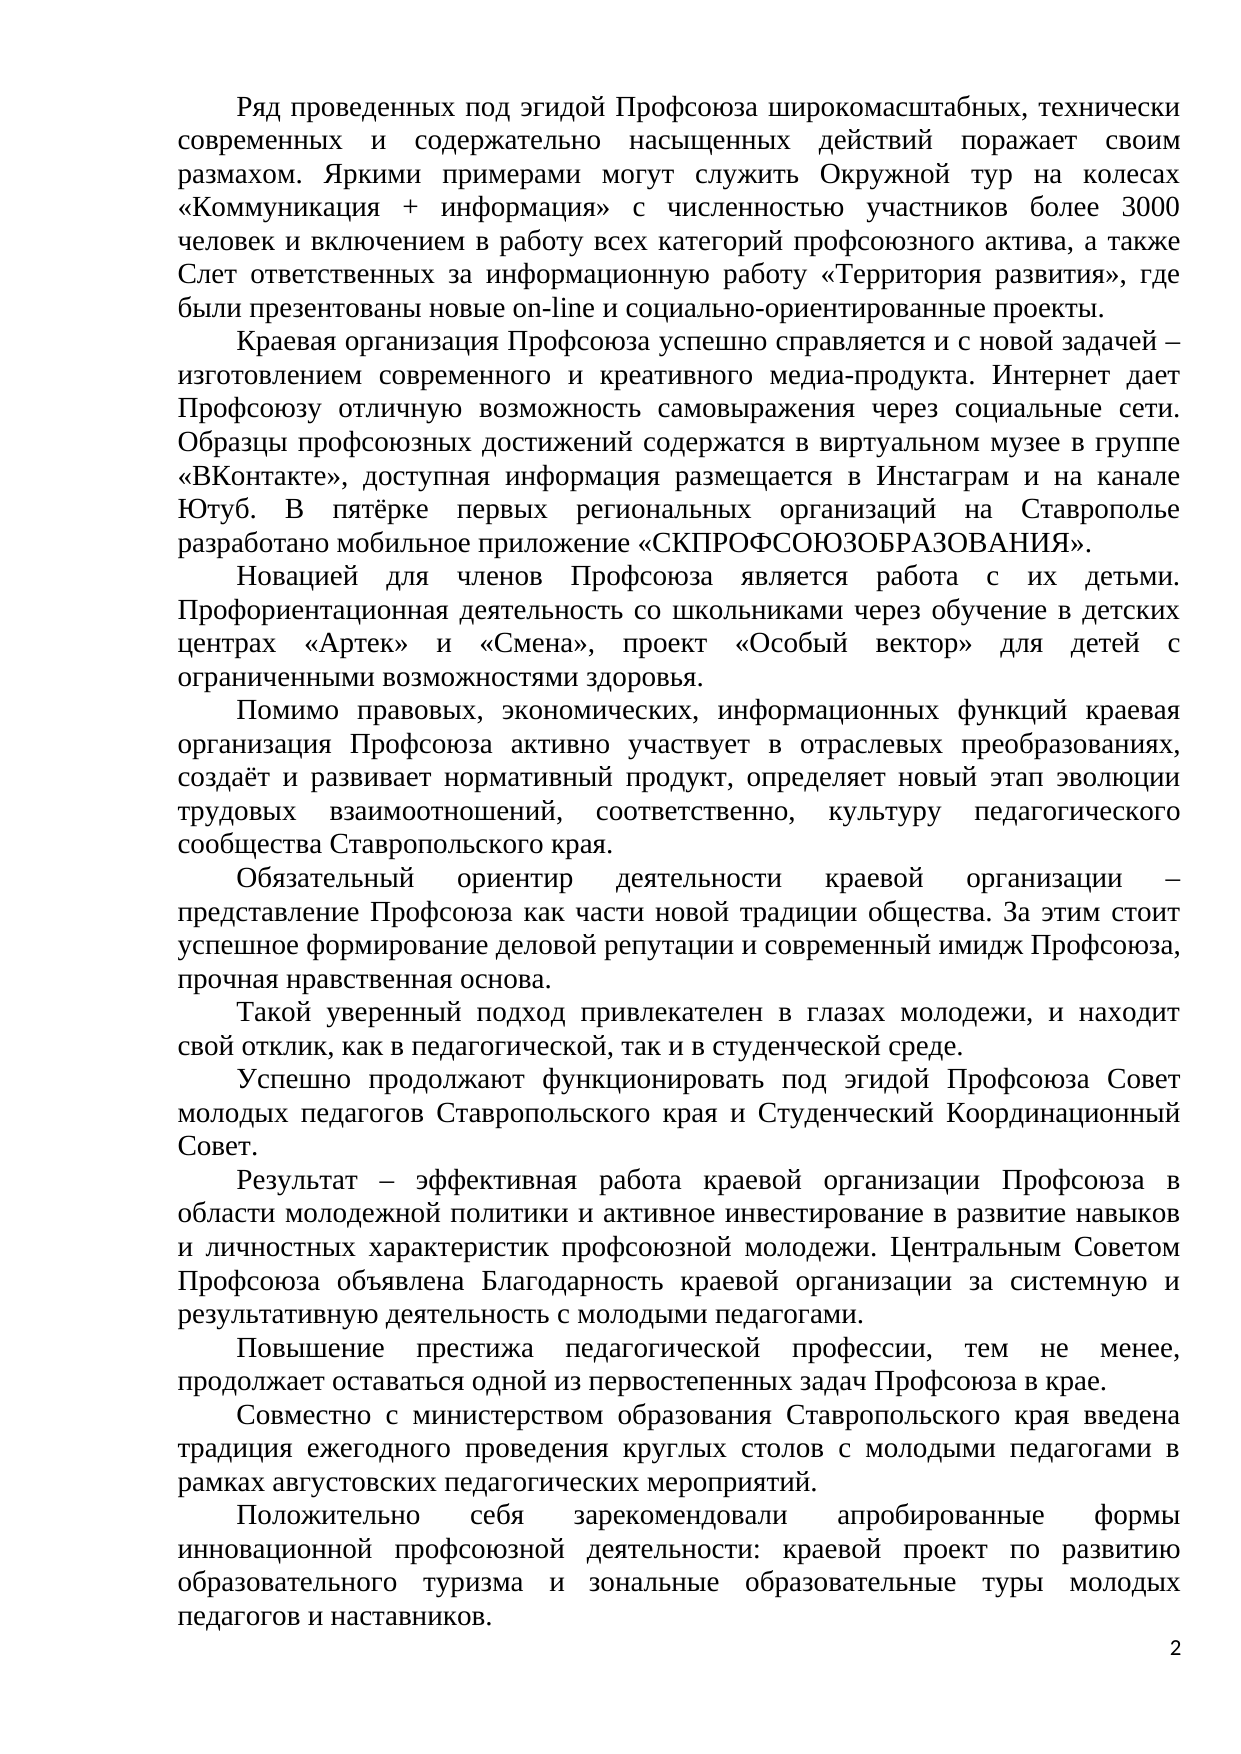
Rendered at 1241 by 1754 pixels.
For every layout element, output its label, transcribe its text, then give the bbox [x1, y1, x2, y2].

text Помимо правовых, экономических, информационных функций краевая организация Профсоюза активно участвует в отраслевых преобразованиях, создаёт и развивает нормативный продукт, определяет новый этап эволюции трудовых взаимоотношений, соответственно, культуру педагогического сообщества Ставропольского края. [177, 692, 1181, 860]
text Обязательный ориентир деятельности краевой организации – представление Профсоюза как части новой традиции общества. За этим стоит успешное формирование деловой репутации и современный имидж Профсоюза, прочная нравственная основа. [177, 860, 1181, 994]
text Положительно себя зарекомендовали апробированные формы инновационной профсоюзной деятельности: краевой проект по развитию образовательного туризма и зональные образовательные туры молодых педагогов и наставников. [177, 1497, 1181, 1632]
text Новацией для членов Профсоюза является работа с их детьми. Профориентационная деятельность со школьниками через обучение в детских центрах «Артек» и «Смена», проект «Особый вектор» для детей с ограниченными возможностями здоровья. [177, 558, 1181, 692]
text Ряд проведенных под эгидой Профсоюза широкомасштабных, технически современных и содержательно насыщенных действий поражает своим размахом. Яркими примерами могут служить Окружной тур на колесах «Коммуникация + информация» с численностью участников более 3000 человек и включением в работу всех категорий профсоюзного актива, а также Слет ответственных за информационную работу «Территория развития», где были презентованы новые оn-line и социально-ориентированные проекты. [177, 89, 1181, 323]
text Краевая организация Профсоюза успешно справляется и с новой задачей – изготовлением современного и креативного медиа-продукта. Интернет дает Профсоюзу отличную возможность самовыражения через социальные сети. Образцы профсоюзных достижений содержатся в виртуальном музее в группе «ВКонтакте», доступная информация размещается в Инстаграм и на канале Ютуб. В пятёрке первых региональных организаций на Ставрополье разработано мобильное приложение «СКПРОФСОЮЗОБРАЗОВАНИЯ». [177, 323, 1181, 558]
text Совместно с министерством образования Ставропольского края введена традиция ежегодного проведения круглых столов с молодыми педагогами в рамках августовских педагогических мероприятий. [177, 1397, 1181, 1497]
text Результат – эффективная работа краевой организации Профсоюза в области молодежной политики и активное инвестирование в развитие навыков и личностных характеристик профсоюзной молодежи. Центральным Советом Профсоюза объявлена Благодарность краевой организации за системную и результативную деятельность с молодыми педагогами. [177, 1162, 1181, 1330]
text Такой уверенный подход привлекателен в глазах молодежи, и находит свой отклик, как в педагогической, так и в студенческой среде. [177, 994, 1181, 1061]
text Повышение престижа педагогической профессии, тем не менее, продолжает оставаться одной из первостепенных задач Профсоюза в крае. [177, 1330, 1181, 1397]
text Успешно продолжают функционировать под эгидой Профсоюза Совет молодых педагогов Ставропольского края и Студенческий Координационный Совет. [177, 1061, 1181, 1162]
